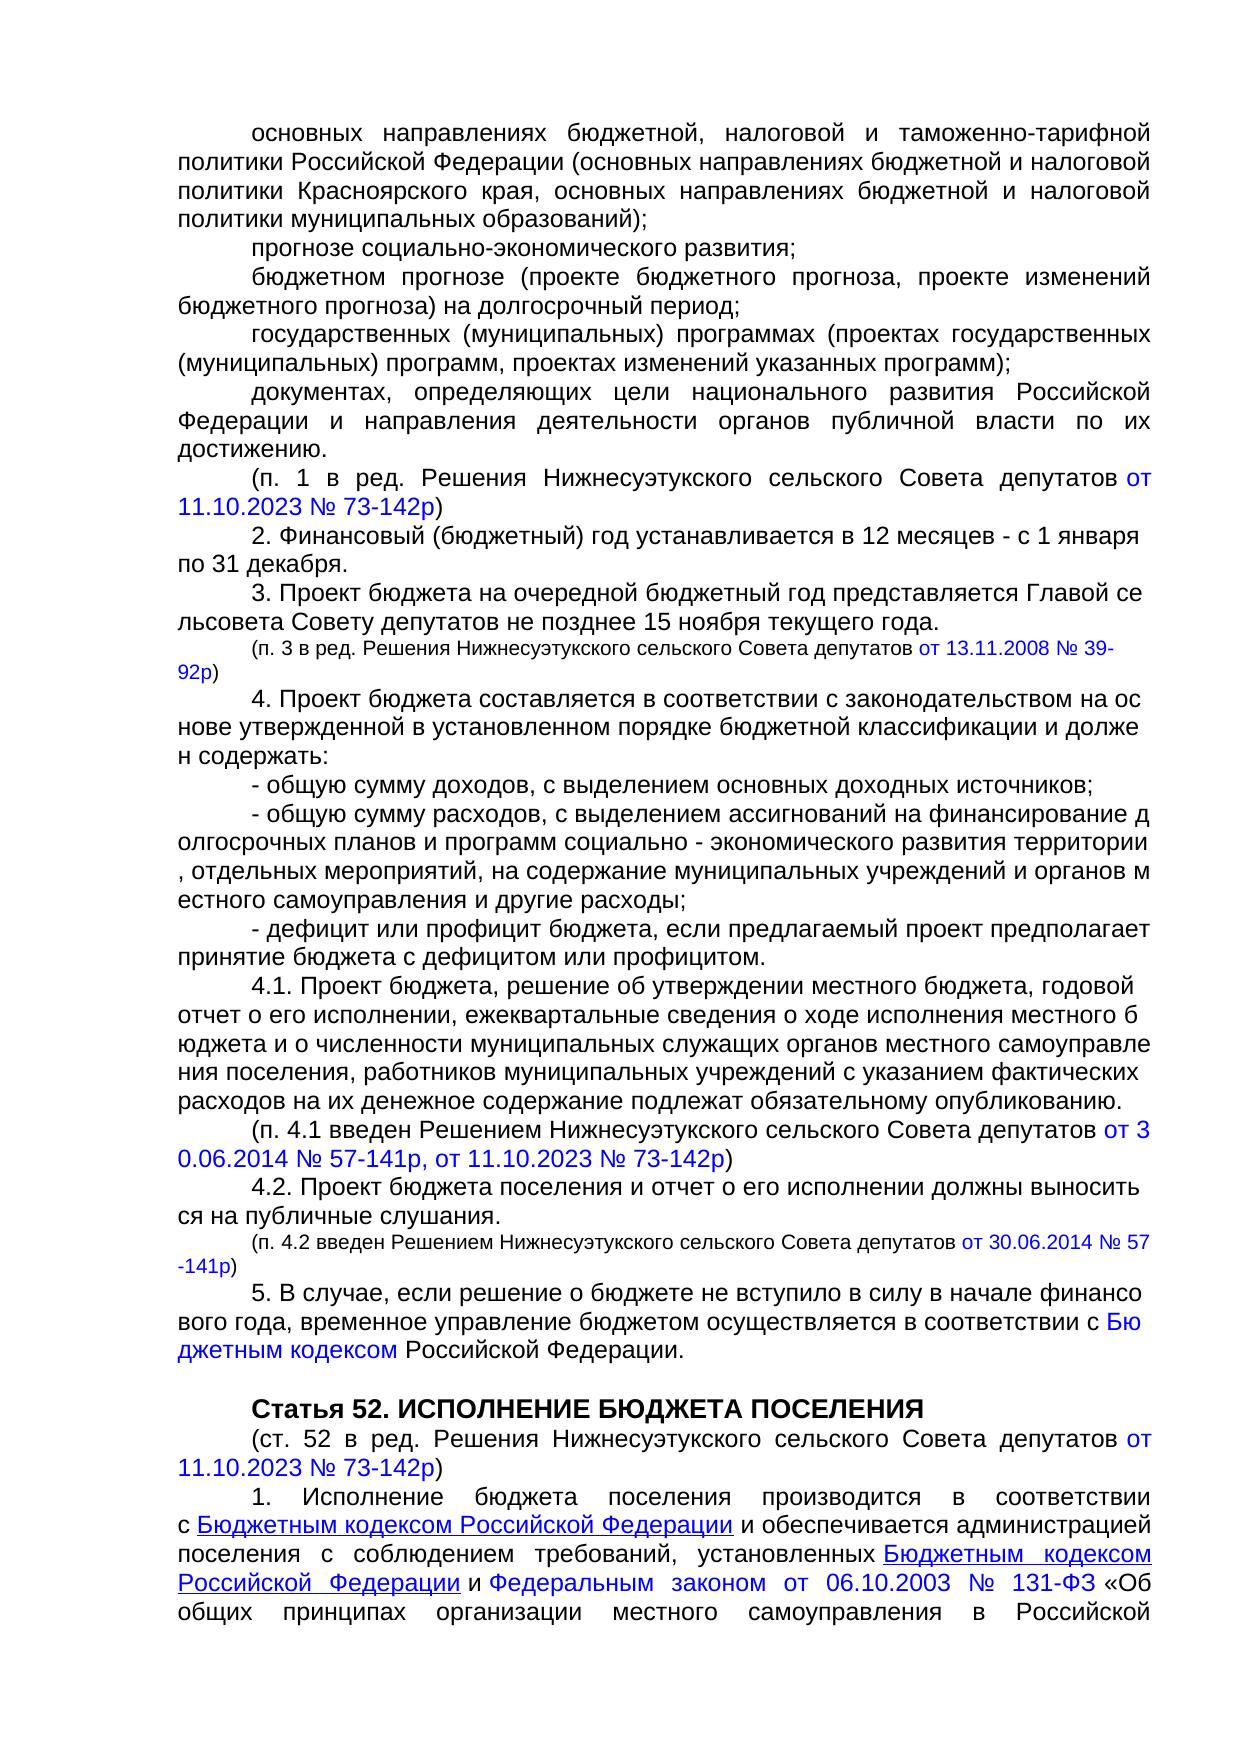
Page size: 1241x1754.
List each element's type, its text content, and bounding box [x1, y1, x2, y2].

text документах, определяющих цели национального развития Российской Федерации и направления деятельности органов публичной власти по их достижению. [177, 377, 1152, 463]
text (ст. 52 в ред. Решения Нижнесуэтукского сельского Совета депутатов от 11.10.2023 № 73-142р) [177, 1424, 1152, 1481]
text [177, 1481, 1152, 1625]
text Статья 52. ИСПОЛНЕНИЕ БЮДЖЕТА ПОСЕЛЕНИЯ [177, 1393, 1152, 1424]
text (п. 3 в ред. Решения Нижнесуэтукского сельского Совета депутатов от 13.11.2008 № 39-92р) [177, 636, 1152, 683]
text прогнозе социально-экономического развития; [177, 233, 1152, 262]
text 4. Проект бюджета составляется в соответствии с законодательством на основе утвержденной в установленном порядке бюджетной классификации и должен содержать: [177, 683, 1152, 770]
text основных направлениях бюджетной, налоговой и таможенно-тарифной политики Российской Федерации (основных направлениях бюджетной и налоговой политики Красноярского края, основных направлениях бюджетной и налоговой политики муниципальных образований); [177, 118, 1152, 233]
text 4.2. Проект бюджета поселения и отчет о его исполнении должны выноситься на публичные слушания. [177, 1172, 1152, 1230]
text 4.1. Проект бюджета, решение об утверждении местного бюджета, годовой отчет о его исполнении, ежеквартальные сведения о ходе исполнения местного бюджета и о численности муниципальных служащих органов местного самоуправления поселения, работников муниципальных учреждений с указанием фактических расходов на их денежное содержание подлежат обязательному опубликованию. [177, 971, 1152, 1115]
text - дефицит или профицит бюджета, если предлагаемый проект предполагает принятие бюджета с дефицитом или профицитом. [177, 913, 1152, 971]
text (п. 4.1 введен Решением Нижнесуэтукского сельского Совета депутатов от 30.06.2014 № 57-141р, от 11.10.2023 № 73-142р) [177, 1115, 1152, 1172]
text государственных (муниципальных) программах (проектах государственных (муниципальных) программ, проектах изменений указанных программ); [177, 319, 1152, 377]
text 3. Проект бюджета на очередной бюджетный год представляется Главой сельсовета Совету депутатов не позднее 15 ноября текущего года. [177, 578, 1152, 636]
text бюджетном прогнозе (проекте бюджетного прогноза, проекте изменений бюджетного прогноза) на долгосрочный период; [177, 262, 1152, 319]
text 5. В случае, если решение о бюджете не вступило в силу в начале финансового года, временное управление бюджетом осуществляется в соответствии с Бюджетным кодексом Российской Федерации. [177, 1278, 1152, 1364]
text 2. Финансовый (бюджетный) год устанавливается в 12 месяцев - с 1 января по 31 декабря. [177, 521, 1152, 578]
text (п. 4.2 введен Решением Нижнесуэтукского сельского Совета депутатов от 30.06.2014 № 57-141р) [177, 1230, 1152, 1278]
text - общую сумму доходов, с выделением основных доходных источников; [177, 770, 1152, 798]
text - общую сумму расходов, с выделением ассигнований на финансирование долгосрочных планов и программ социально - экономического развития территории, отдельных мероприятий, на содержание муниципальных учреждений и органов местного самоуправления и другие расходы; [177, 798, 1152, 913]
text (п. 1 в ред. Решения Нижнесуэтукского сельского Совета депутатов от 11.10.2023 № 73-142р) [177, 463, 1152, 521]
